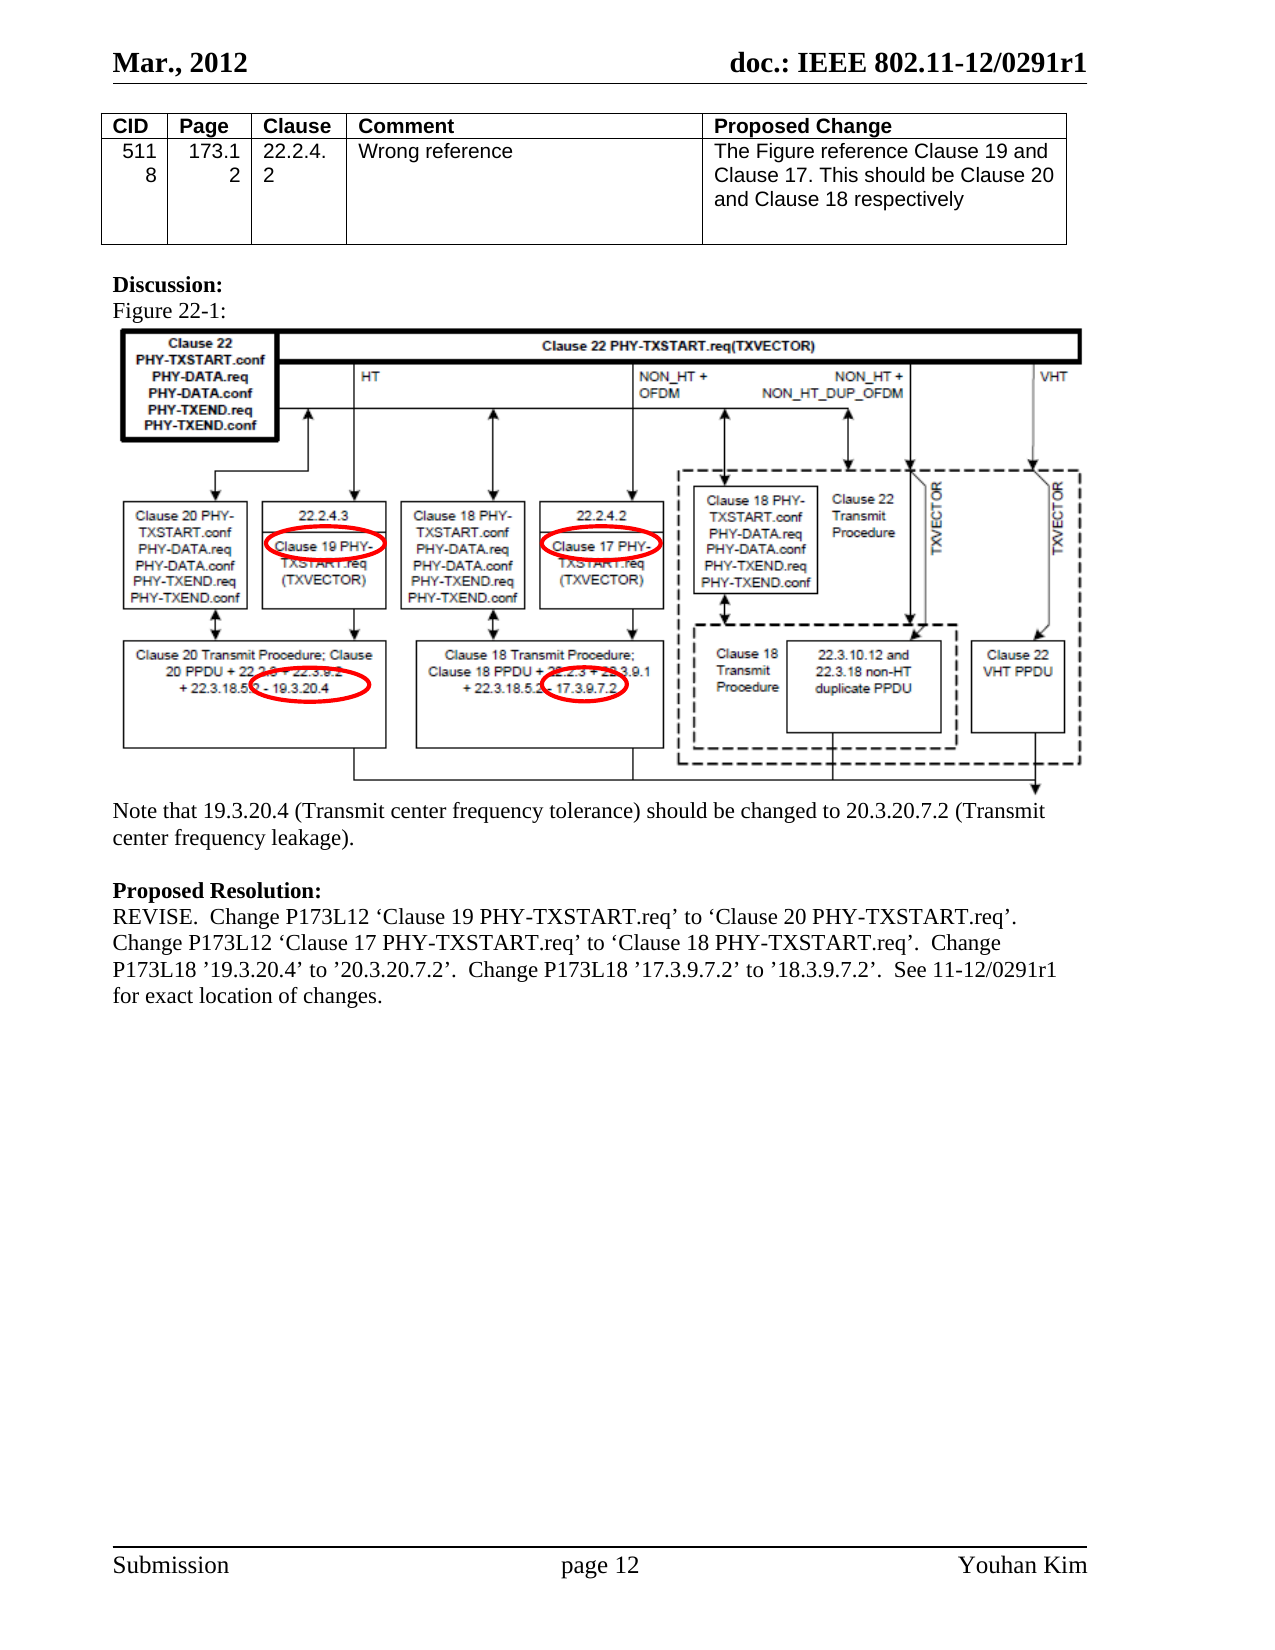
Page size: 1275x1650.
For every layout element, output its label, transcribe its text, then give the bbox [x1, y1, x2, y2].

table_header Proposed Change [703, 114, 1066, 137]
table_header Clause [252, 114, 346, 137]
text Discussion: [112, 271, 1087, 297]
table_cell 5118 [102, 139, 167, 244]
text Figure 22-1: [112, 297, 1087, 323]
table_cell 173.12 [168, 139, 251, 244]
table_header Comment [347, 114, 702, 137]
table_header CID [102, 114, 167, 137]
text Note that 19.3.20.4 (Transmit center frequency tolerance) should be changed to 20.3.20.7.2 (Transmit center frequency leakage). [112, 798, 1087, 850]
table_cell 22.2.4.2 [252, 139, 346, 244]
table_header Page [168, 114, 251, 137]
table_cell Wrong reference [347, 139, 702, 244]
text REVISE. Change P173L12 ‘Clause 19 PHY-TXSTART.req’ to ‘Clause 20 PHY-TXSTART.req’. Change P173L12 ‘Clause 17 PHY-TXSTART.req’ to ‘Clause 18 PHY-TXSTART.req’. Change P173L18 ’19.3.20.4’ to ’20.3.20.7.2’. Change P173L18 ’17.3.9.7.2’ to ’18.3.9.7.2’. See 11-12/0291r1 for exact location of changes. [112, 903, 1087, 1008]
table_cell The Figure reference Clause 19 and Clause 17. This should be Clause 20 and Clause 18 respectively [703, 139, 1066, 244]
text Proposed Resolution: [112, 877, 1087, 903]
